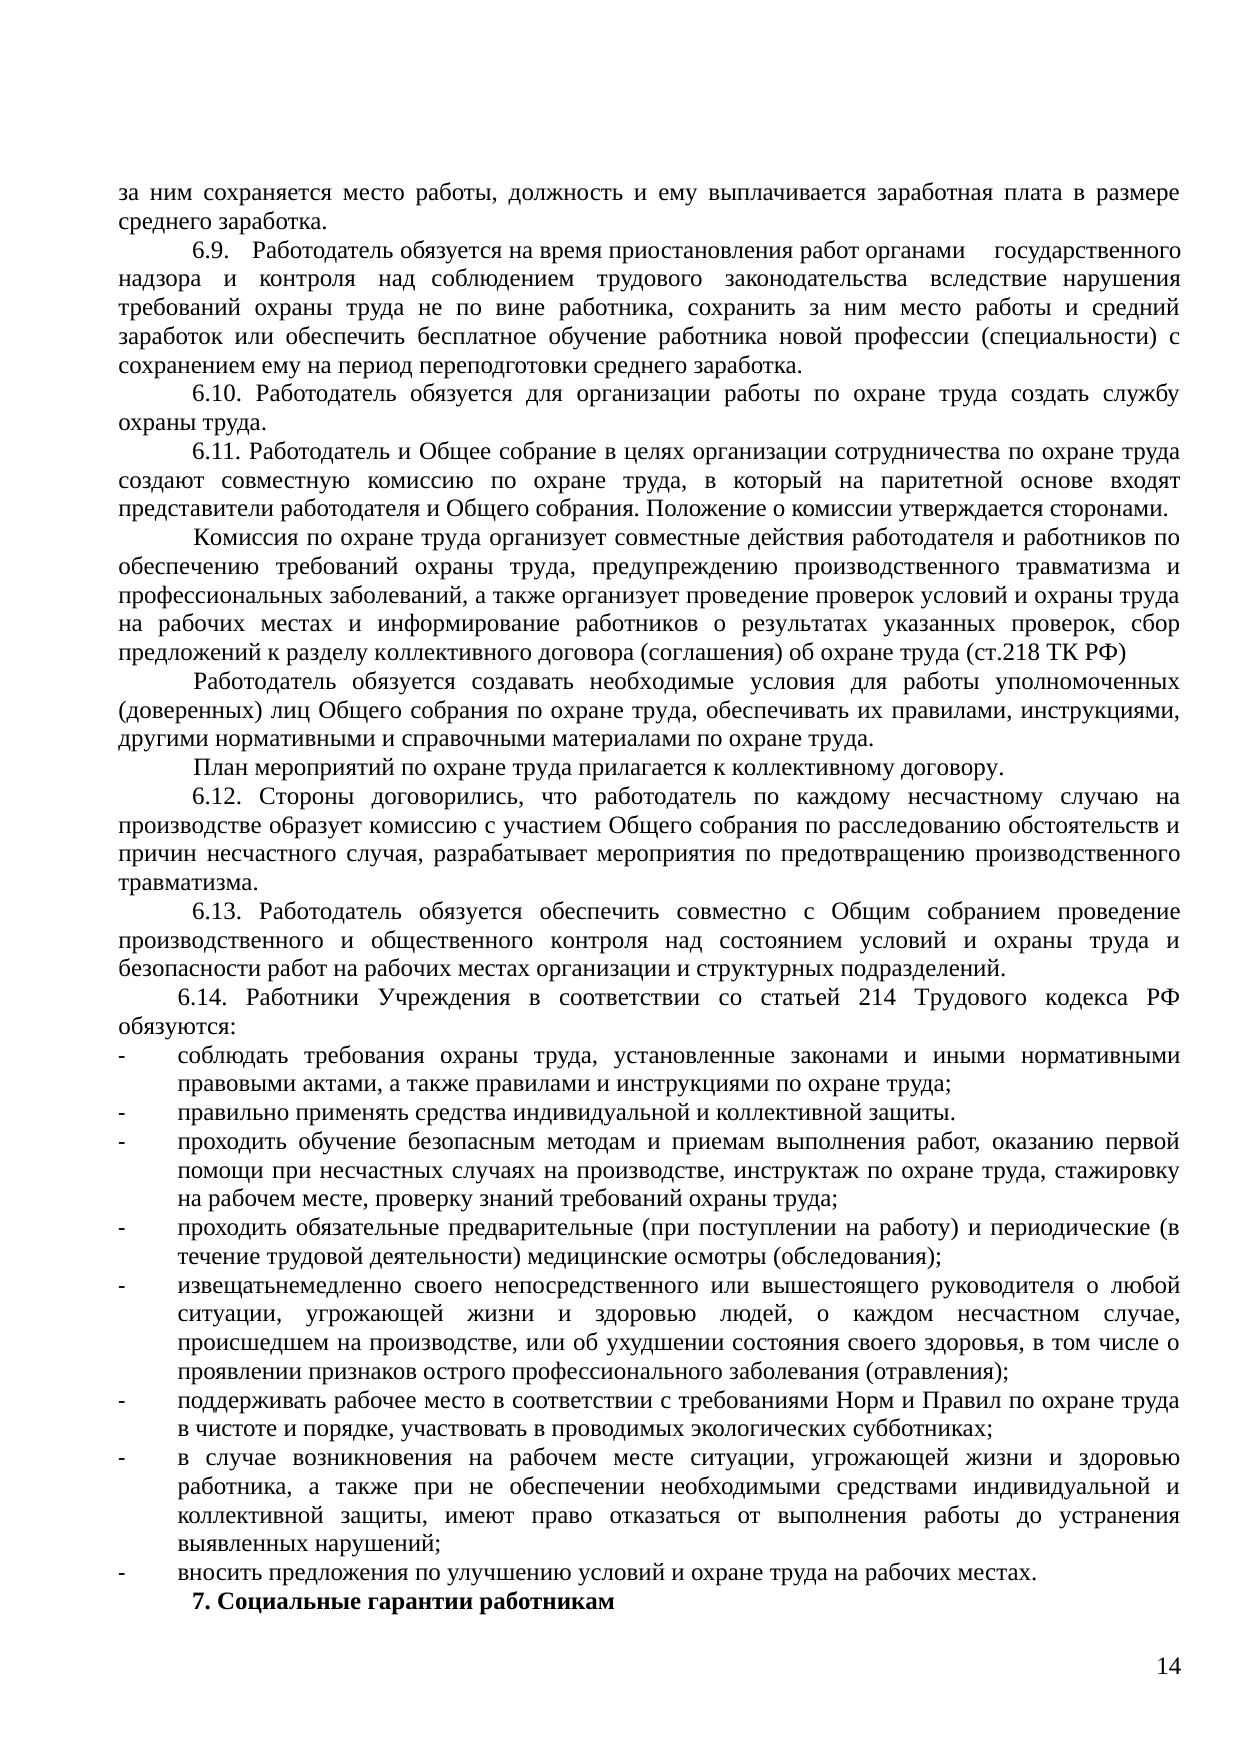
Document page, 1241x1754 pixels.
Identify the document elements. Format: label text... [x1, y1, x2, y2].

text 6.13. Работодатель обязуется обеспечить совместно с Общим собранием проведение производственного и общественного контроля над состоянием условий и охраны труда и безопасности работ на рабочих местах организации и структурных подразделений. [118, 896, 1181, 982]
text Работодатель обязуется создавать необходимые условия для работы уполномоченных (доверенных) лиц Общего собрания по охране труда, обеспечивать их правилами, инструкциями, другими нормативными и справочными материалами по охране труда. [118, 666, 1181, 752]
list извещатьнемедленно своего непосредственного или вышестоящего руководителя о любой ситуации, угрожающей жизни и здоровью людей, о каждом несчастном случае, происшедшем на производстве, или об ухудшении состояния своего здоровья, в том числе о проявлении признаков острого профессионального заболевания (отравления); [118, 1270, 1181, 1385]
list правильно применять средства индивидуальной и коллективной защиты. [118, 1097, 1181, 1126]
list поддерживать рабочее место в соответствии с требованиями Норм и Правил по охране труда в чистоте и порядке, участвовать в проводимых экологических субботниках; [118, 1385, 1181, 1442]
text 6.11. Работодатель и Общее собрание в целях организации сотрудничества по охране труда создают совместную комиссию по охране труда, в который на паритетной основе входят представители работодателя и Общего собрания. Положение о комиссии утверждается сторонами. [118, 436, 1181, 522]
text 6.12. Стороны договорились, что работодатель по каждому несчастному случаю на производстве o6paзует комиссию с участием Общего собрания по расследованию обстоятельств и причин несчастного случая, разрабатывает мероприятия по предотвращению производственного травматизма. [118, 781, 1181, 896]
text 6.14. Работники Учреждения в соответствии со статьей 214 Трудового кодекса РФ обязуются: [118, 982, 1181, 1040]
list в случае возникновения на рабочем месте ситуации, угрожающей жизни и здоровью работника, а также при не обеспечении необходимыми средствами индивидуальной и коллективной защиты, имеют право отказаться от выполнения работы до устранения выявленных нарушений; [118, 1442, 1181, 1557]
text Комиссия по охране труда организует совместные действия работодателя и работников по обеспечению требований охраны труда, предупреждению производственного травматизма и профессиональных заболеваний, а также организует проведение проверок условий и охраны труда на рабочих местах и информирование работников о результатах указанных проверок, сбор предложений к разделу коллективного договора (соглашения) об охране труда (ст.218 ТК РФ) [118, 522, 1181, 666]
text 6.10. Работодатель обязуется для организации работы по охране труда создать службу охраны труда. [118, 378, 1181, 436]
list вносить предложения по улучшению условий и охране труда на рабочих местах. [118, 1557, 1181, 1586]
text 6.9. Работодатель обязуется на время приостановления работ органами государственного надзора и контроля над соблюдением трудового законодательства вследствие нарушения требований охраны труда не по вине работника, сохранить за ним место работы и средний заработок или обеспечить бесплатное обучение работника новой профессии (специальности) с сохранением ему на период переподготовки среднего заработка. [118, 235, 1181, 378]
text План мероприятий по охране труда прилагается к коллективному договору. [118, 752, 1181, 781]
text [118, 177, 1181, 235]
list проходить обучение безопасным методам и приемам выполнения работ, оказанию первой помощи при несчастных случаях на производстве, инструктаж по охране труда, стажировку на рабочем месте, проверку знаний требований охраны труда; [118, 1126, 1181, 1212]
list проходить обязательные предварительные (при поступлении на работу) и периодические (в течение трудовой деятельности) медицинские осмотры (обследования); [118, 1212, 1181, 1270]
text 7. Социальные гарантии работникам [118, 1586, 1181, 1615]
list соблюдать требования охраны труда, установленные законами и иными нормативными правовыми актами, а также правилами и инструкциями по охране труда; [118, 1040, 1181, 1097]
